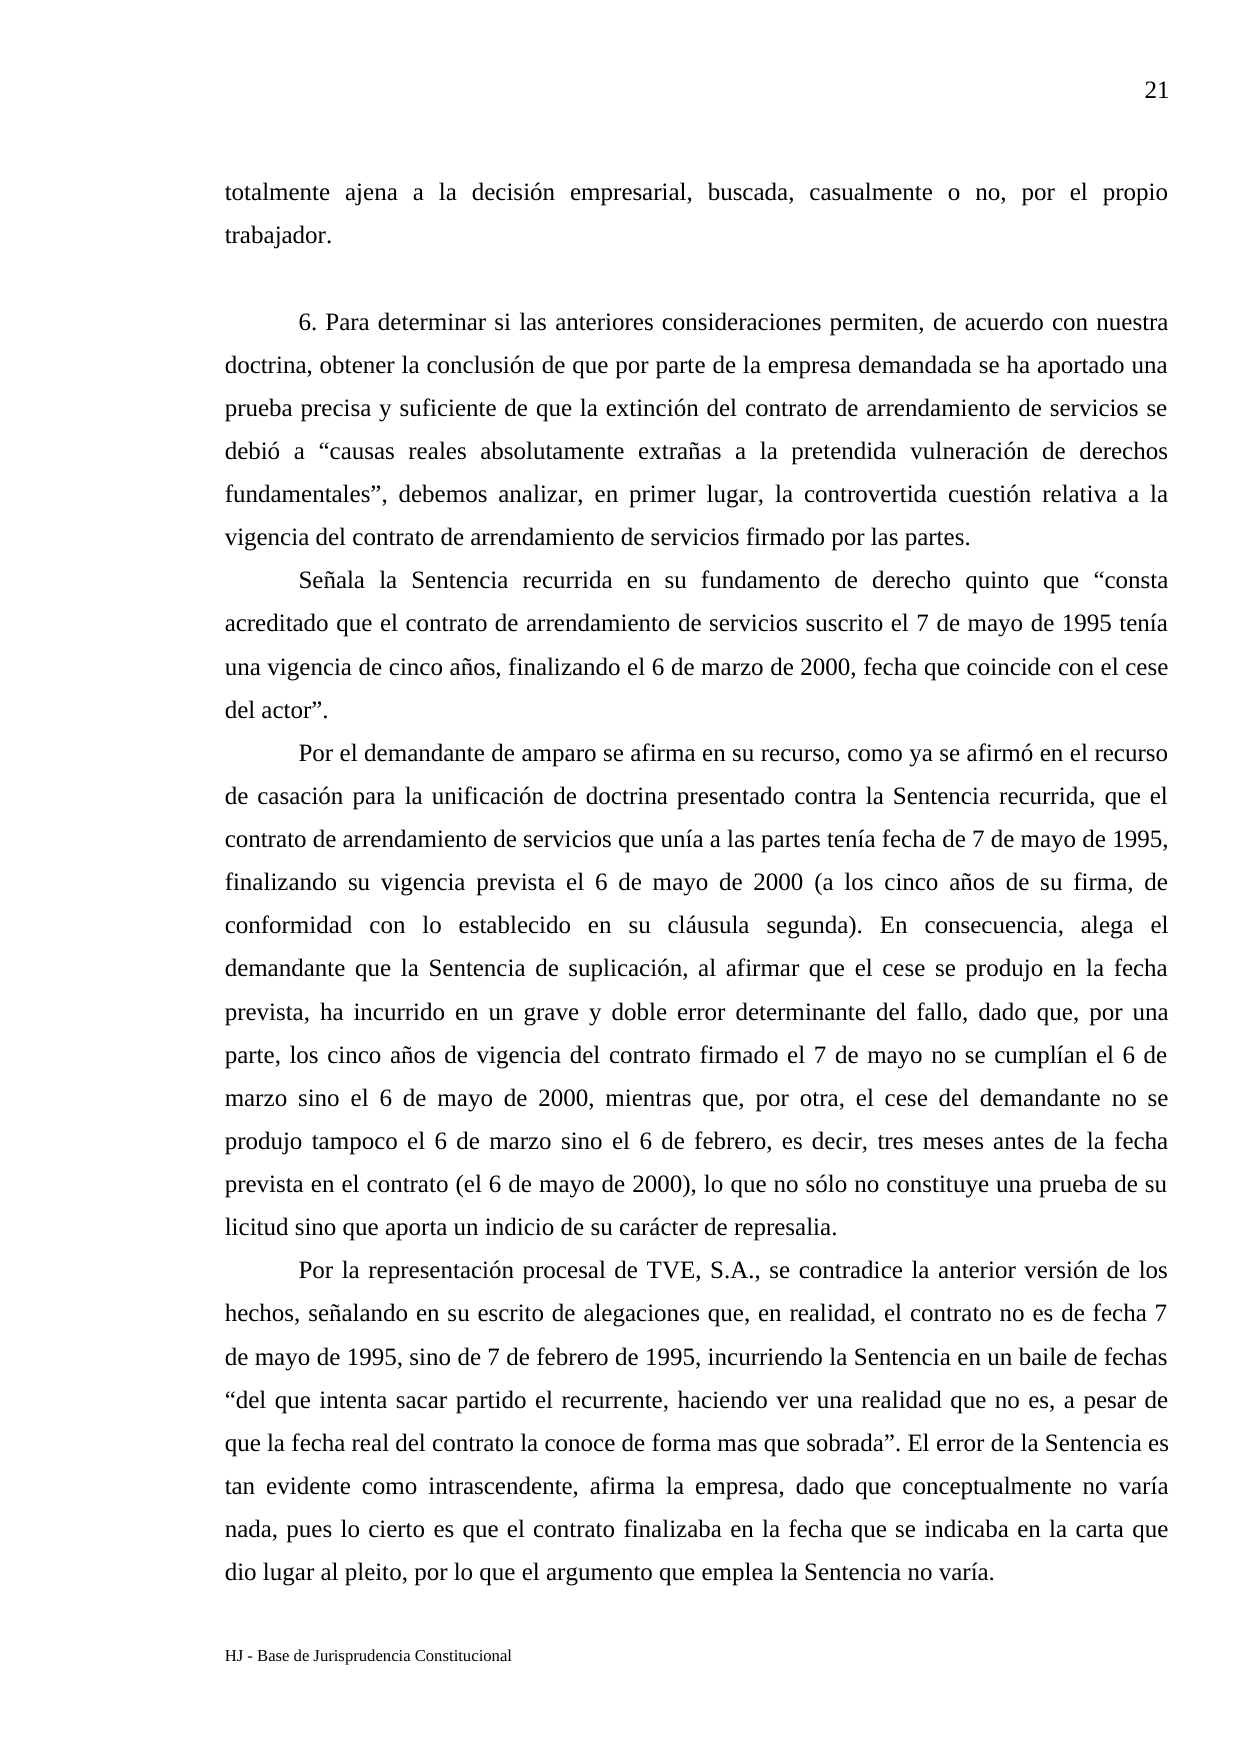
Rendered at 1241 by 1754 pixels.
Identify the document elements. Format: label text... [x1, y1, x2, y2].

text 6. Para determinar si las anteriores consideraciones permiten, de acuerdo con nuestra doctrina, obtener la conclusión de que por parte de la empresa demandada se ha aportado una prueba precisa y suficiente de que la extinción del contrato de arrendamiento de servicios se debió a “causas reales absolutamente extrañas a la pretendida vulneración de derechos fundamentales”, debemos analizar, en primer lugar, la controvertida cuestión relativa a la vigencia del contrato de arrendamiento de servicios firmado por las partes. [224, 307, 1169, 551]
text Por el demandante de amparo se afirma en su recurso, como ya se afirmó en el recurso de casación para la unificación de doctrina presentado contra la Sentencia recurrida, que el contrato de arrendamiento de servicios que unía a las partes tenía fecha de 7 de mayo de 1995, finalizando su vigencia prevista el 6 de mayo de 2000 (a los cinco años de su firma, de conformidad con lo establecido en su cláusula segunda). En consecuencia, alega el demandante que la Sentencia de suplicación, al afirmar que el cese se produjo en la fecha prevista, ha incurrido en un grave y doble error determinante del fallo, dado que, por una parte, los cinco años de vigencia del contrato firmado el 7 de mayo no se cumplían el 6 de marzo sino el 6 de mayo de 2000, mientras que, por otra, el cese del demandante no se produjo tampoco el 6 de marzo sino el 6 de febrero, es decir, tres meses antes de la fecha prevista en el contrato (el 6 de mayo de 2000), lo que no sólo no constituye una prueba de su licitud sino que aporta un indicio de su carácter de represalia. [224, 738, 1169, 1241]
text Por la representación procesal de TVE, S.A., se contradice la anterior versión de los hechos, señalando en su escrito de alegaciones que, en realidad, el contrato no es de fecha 7 de mayo de 1995, sino de 7 de febrero de 1995, incurriendo la Sentencia en un baile de fechas “del que intenta sacar partido el recurrente, haciendo ver una realidad que no es, a pesar de que la fecha real del contrato la conoce de forma mas que sobrada”. El error de la Sentencia es tan evidente como intrascendente, afirma la empresa, dado que conceptualmente no varía nada, pues lo cierto es que el contrato finalizaba en la fecha que se indicaba en la carta que dio lugar al pleito, por lo que el argumento que emplea la Sentencia no varía. [224, 1255, 1169, 1586]
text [224, 177, 1169, 249]
text Señala la Sentencia recurrida en su fundamento de derecho quinto que “consta acreditado que el contrato de arrendamiento de servicios suscrito el 7 de mayo de 1995 tenía una vigencia de cinco años, finalizando el 6 de marzo de 2000, fecha que coincide con el cese del actor”. [224, 565, 1169, 723]
